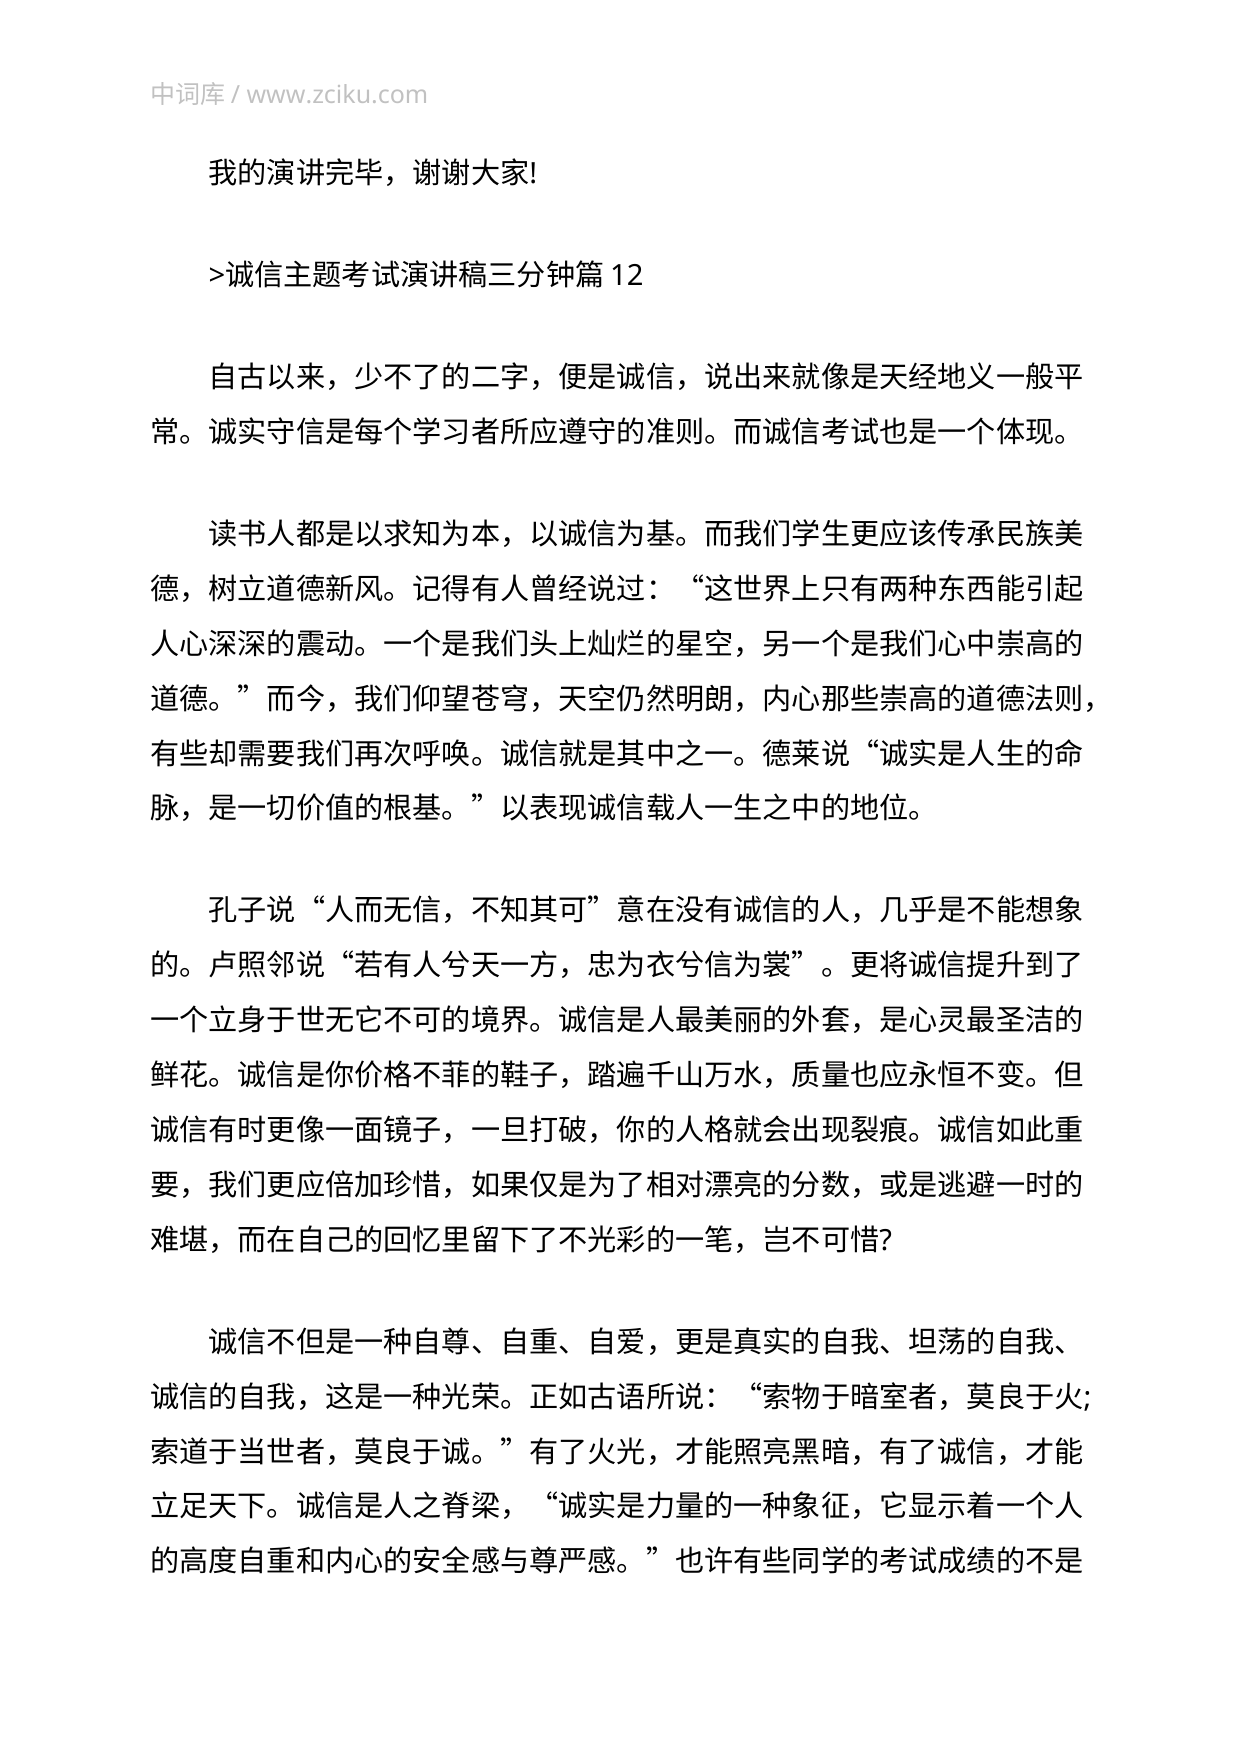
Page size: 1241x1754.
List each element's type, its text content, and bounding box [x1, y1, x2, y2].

text 读书人都是以求知为本，以诚信为基。而我们学生更应该传承民族美德，树立道德新风。记得有人曾经说过：“这世界上只有两种东西能引起人心深深的震动。一个是我们头上灿烂的星空，另一个是我们心中崇高的道德。”而今，我们仰望苍穹，天空仍然明朗，内心那些崇高的道德法则，有些却需要我们再次呼唤。诚信就是其中之一。德莱说“诚实是人生的命脉，是一切价值的根基。”以表现诚信载人一生之中的地位。 [150, 511, 1090, 827]
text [150, 1318, 1090, 1580]
text 孔子说“人而无信，不知其可”意在没有诚信的人，几乎是不能想象的。卢照邻说“若有人兮天一方，忠为衣兮信为裳”。更将诚信提升到了一个立身于世无它不可的境界。诚信是人最美丽的外套，是心灵最圣洁的鲜花。诚信是你价格不菲的鞋子，踏遍千山万水，质量也应永恒不变。但诚信有时更像一面镜子，一旦打破，你的人格就会出现裂痕。诚信如此重要，我们更应倍加珍惜，如果仅是为了相对漂亮的分数，或是逃避一时的难堪，而在自己的回忆里留下了不光彩的一笔，岂不可惜? [150, 887, 1090, 1259]
text >诚信主题考试演讲稿三分钟篇12 [150, 252, 1090, 294]
text 自古以来，少不了的二字，便是诚信，说出来就像是天经地义一般平常。诚实守信是每个学习者所应遵守的准则。而诚信考试也是一个体现。 [150, 354, 1090, 451]
text 我的演讲完毕，谢谢大家! [150, 150, 1090, 192]
